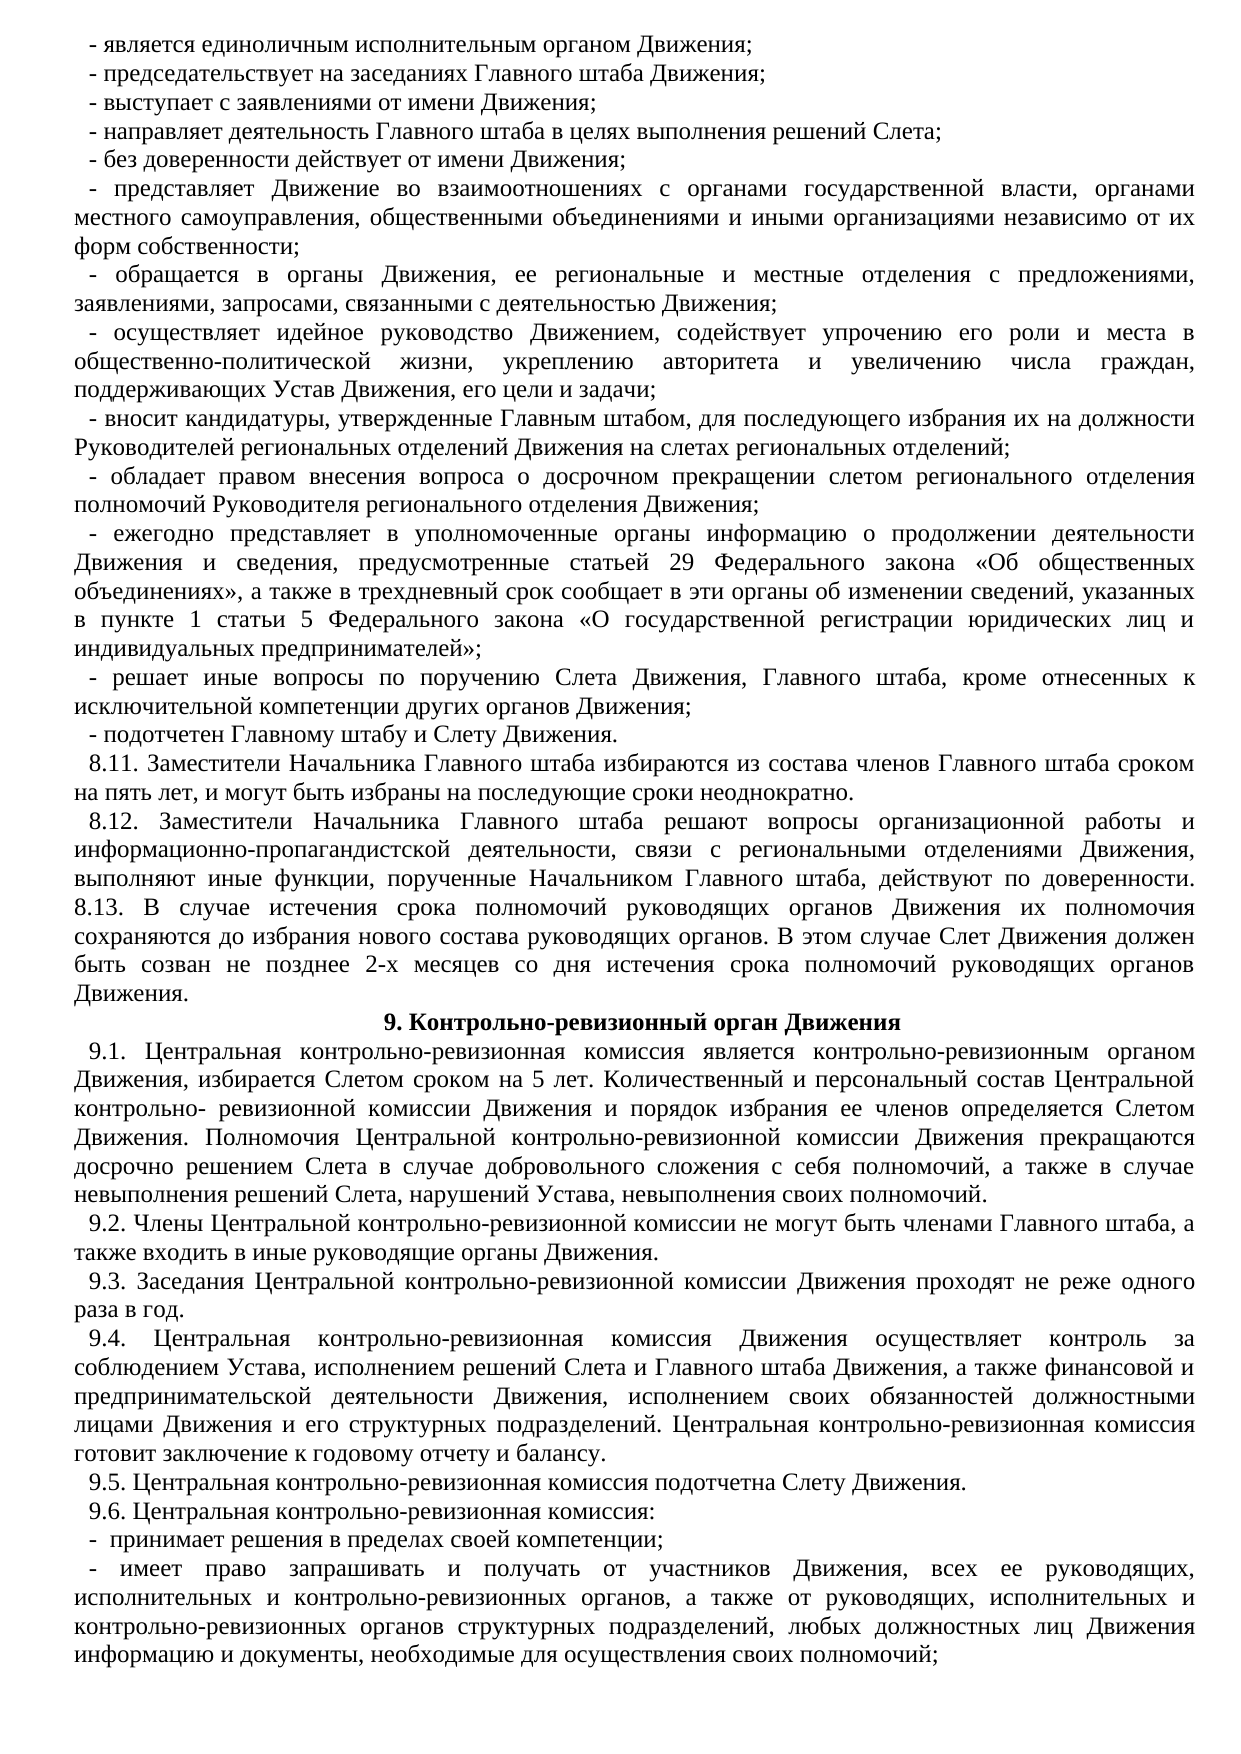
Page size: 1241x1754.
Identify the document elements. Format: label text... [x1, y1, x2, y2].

text - решает иные вопросы по поручению Слета Движения, Главного штаба, кроме отнесенных к исключительной компетенции других органов Движения; [74, 662, 1196, 719]
text 9.3. Заседания Центральной контрольно-ревизионной комиссии Движения проходят не реже одного раза в год. [74, 1266, 1196, 1323]
text 9.1. Центральная контрольно-ревизионная комиссия является контрольно-ревизионным органом Движения, избирается Слетом сроком на 5 лет. Количественный и персональный состав Центральной контрольно- ревизионной комиссии Движения и порядок избрания ее членов определяется Слетом Движения. Полномочия Центральной контрольно-ревизионной комиссии Движения прекращаются досрочно решением Слета в случае добровольного сложения с себя полномочий, а также в случае невыполнения решений Слета, нарушений Устава, невыполнения своих полномочий. [74, 1036, 1196, 1208]
text - представляет Движение во взаимоотношениях с органами государственной власти, органами местного самоуправления, общественными объединениями и иными организациями независимо от их форм собственности; [74, 173, 1196, 259]
text 9.2. Члены Центральной контрольно-ревизионной комиссии не могут быть членами Главного штаба, а также входить в иные руководящие органы Движения. [74, 1208, 1196, 1266]
text - направляет деятельность Главного штаба в целях выполнения решений Слета; [74, 116, 1196, 144]
text 9. Контрольно-ревизионный орган Движения [74, 1007, 1196, 1036]
text - является единоличным исполнительным органом Движения; [74, 29, 1196, 58]
text 9.6. Центральная контрольно-ревизионная комиссия: [74, 1496, 1196, 1524]
text - выступает с заявлениями от имени Движения; [74, 87, 1196, 116]
text - осуществляет идейное руководство Движением, содействует упрочению его роли и места в общественно-политической жизни, укреплению авторитета и увеличению числа граждан, поддерживающих Устав Движения, его цели и задачи; [74, 317, 1196, 403]
text - ежегодно представляет в уполномоченные органы информацию о продолжении деятельности Движения и сведения, предусмотренные статьей 29 Федерального закона «Об общественных объединениях», а также в трехдневный срок сообщает в эти органы об изменении сведений, указанных в пункте 1 статьи 5 Федерального закона «О государственной регистрации юридических лиц и индивидуальных предпринимателей»; [74, 518, 1196, 662]
text - подотчетен Главному штабу и Слету Движения. [74, 719, 1196, 748]
text - обращается в органы Движения, ее региональные и местные отделения с предложениями, заявлениями, запросами, связанными с деятельностью Движения; [74, 259, 1196, 317]
text - вносит кандидатуры, утвержденные Главным штабом, для последующего избрания их на должности Руководителей региональных отделений Движения на слетах региональных отделений; [74, 403, 1196, 461]
text - имеет право запрашивать и получать от участников Движения, всех ее руководящих, исполнительных и контрольно-ревизионных органов, а также от руководящих, исполнительных и контрольно-ревизионных органов структурных подразделений, любых должностных лиц Движения информацию и документы, необходимые для осуществления своих полномочий; [74, 1553, 1196, 1668]
text - председательствует на заседаниях Главного штаба Движения; [74, 58, 1196, 87]
text - без доверенности действует от имени Движения; [74, 144, 1196, 173]
text 9.4. Центральная контрольно-ревизионная комиссия Движения осуществляет контроль за соблюдением Устава, исполнением решений Слета и Главного штаба Движения, а также финансовой и предпринимательской деятельности Движения, исполнением своих обязанностей должностными лицами Движения и его структурных подразделений. Центральная контрольно-ревизионная комиссия готовит заключение к годовому отчету и балансу. [74, 1323, 1196, 1467]
text 8.12. Заместители Начальника Главного штаба решают вопросы организационной работы и информационно-пропагандистской деятельности, связи с региональными отделениями Движения, выполняют иные функции, порученные Начальником Главного штаба, действуют по доверенности. 8.13. В случае истечения срока полномочий руководящих органов Движения их полномочия сохраняются до избрания нового состава руководящих органов. В этом случае Слет Движения должен быть созван не позднее 2-х месяцев со дня истечения срока полномочий руководящих органов Движения. [74, 806, 1196, 1007]
text - обладает правом внесения вопроса о досрочном прекращении слетом регионального отделения полномочий Руководителя регионального отделения Движения; [74, 461, 1196, 518]
text 9.5. Центральная контрольно-ревизионная комиссия подотчетна Слету Движения. [74, 1467, 1196, 1496]
text - принимает решения в пределах своей компетенции; [74, 1524, 1196, 1553]
text 8.11. Заместители Начальника Главного штаба избираются из состава членов Главного штаба сроком на пять лет, и могут быть избраны на последующие сроки неоднократно. [74, 748, 1196, 806]
